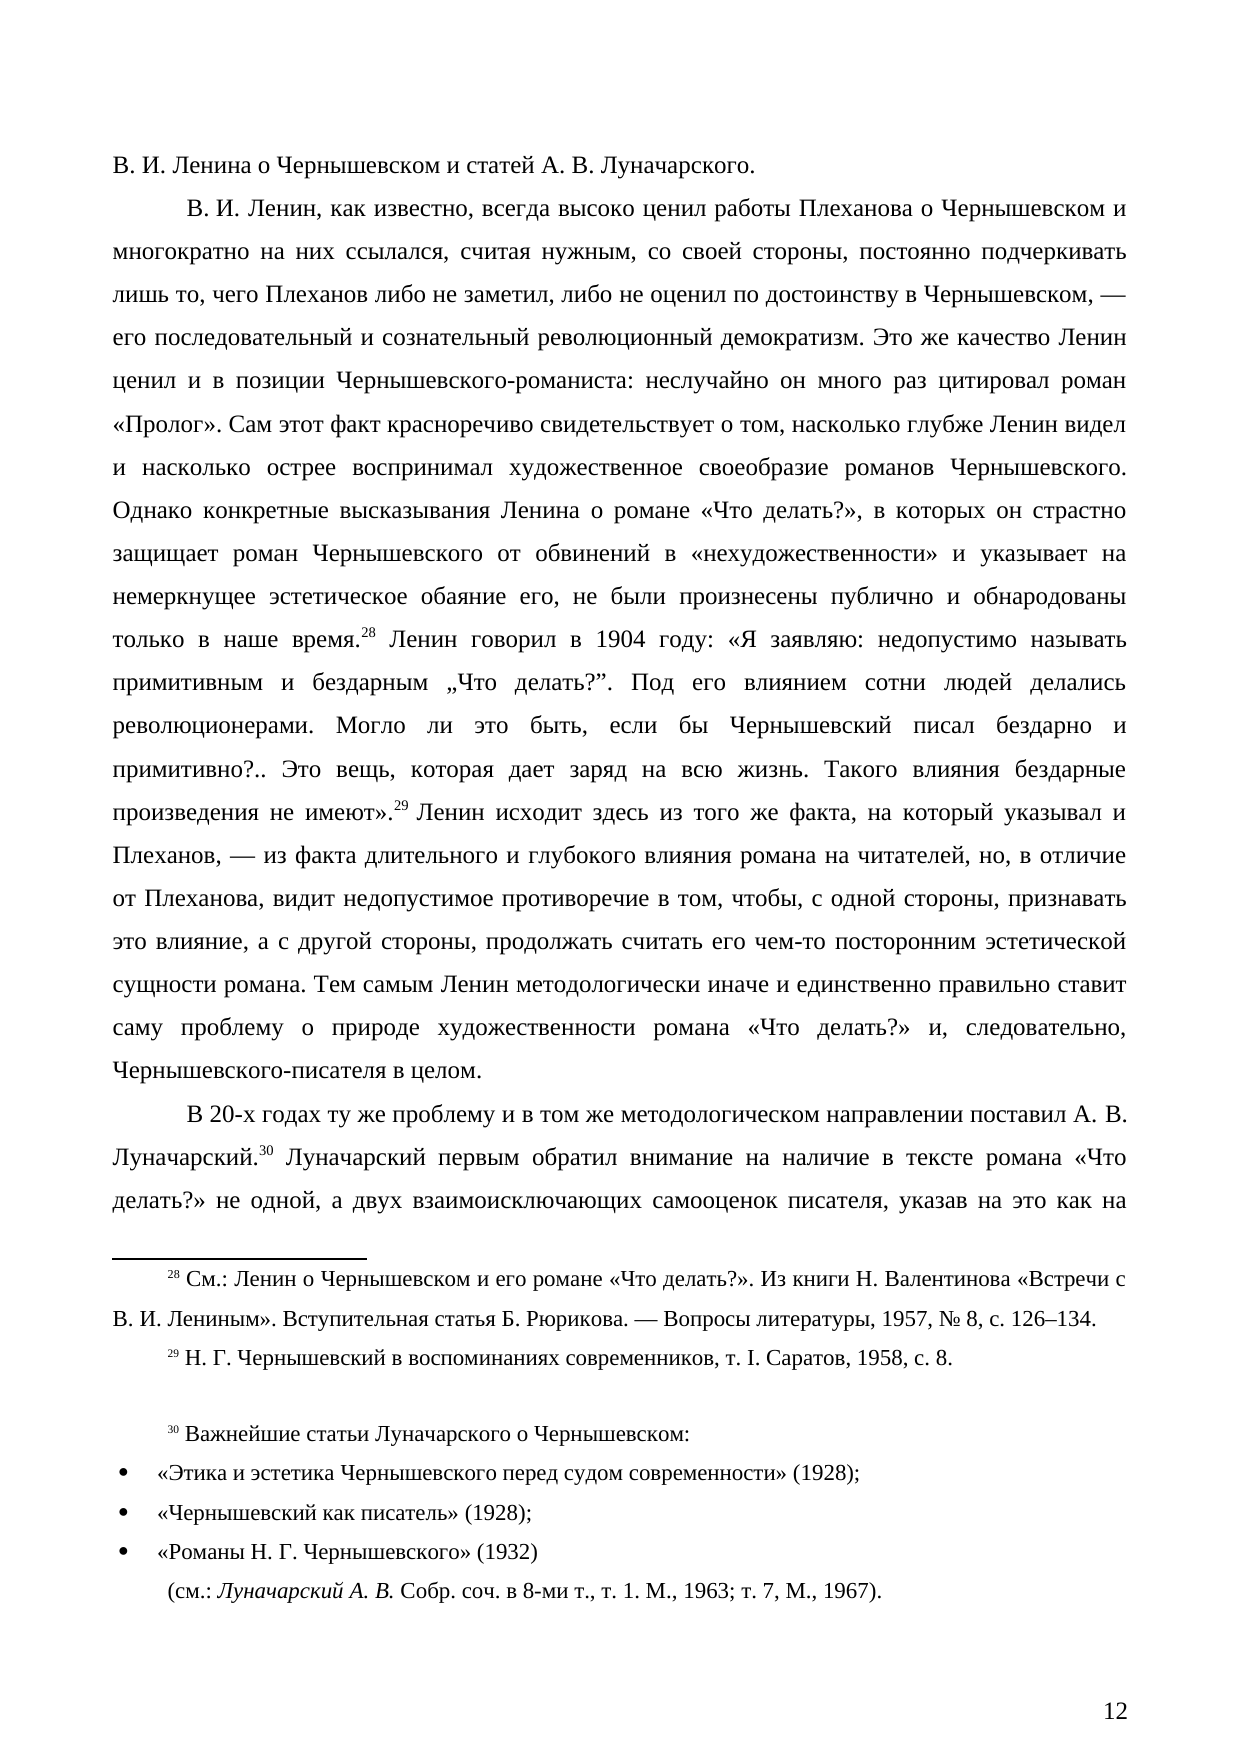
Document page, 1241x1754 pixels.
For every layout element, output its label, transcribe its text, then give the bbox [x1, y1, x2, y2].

text В 20-х годах ту же проблему и в том же методологическом направлении поставил А. В. Луначарский. Луначарский первым обратил внимание на наличие в тексте романа «Что делать?» не одной, а двух взаимоисключающих самооценок писателя, указав на это как на художественный прием и объяснив его функцию. Луначарский первым проанализировал архитектонику романа «Что делать?», первым поставил рядом оба главных романа писателя, отметив глубину и оригинальность реалистической типизации в романе «Пролог», в особенности выделив типы Волгина, Соколовского, Рязанцева, Чаплина, оценив как первооткрытие Чернышевского типы Левицкого и Мери. Луначарский же сформулировал принцип анализа идеологии и стилистики Чернышевского-художника в связи с его эстетикой, а не только философским и политическим мировоззрением, и подверг развернутой критике концепцию Плеханова в отношении этики, эстетики и литературной критики Чернышевского. Луначарский показал правомерность сопоставления Чернышевского-романиста с величайшими титанами русской классической литературы Толстым и Достоевским и наметил пути историко-литературных исследований в этом направлении. В трактовке Луначарского Чернышевский-беллетрист был впервые осмыслен и оценен как действительно великий писатель, лучшие произведения которого «выдерживают сравнение почти со всем, что имеется в литературе». [112, 1099, 1128, 1214]
text В. И. Ленин, как известно, всегда высоко ценил работы Плеханова о Чернышевском и многократно на них ссылался, считая нужным, со своей стороны, постоянно подчеркивать лишь то, чего Плеханов либо не заметил, либо не оценил по достоинству в Чернышевском, — его последовательный и сознательный революционный демократизм. Это же качество Ленин ценил и в позиции Чернышевского-романиста: неслучайно он много раз цитировал роман «Пролог». Сам этот факт красноречиво свидетельствует о том, насколько глубже Ленин видел и насколько острее воспринимал художественное своеобразие романов Чернышевского. Однако конкретные высказывания Ленина о романе «Что делать?», в которых он страстно защищает роман Чернышевского от обвинений в «нехудожественности» и указывает на немеркнущее эстетическое обаяние его, не были произнесены публично и обнародованы только в наше время. Ленин говорил в 1904 году: «Я заявляю: недопустимо называть примитивным и бездарным „Что делать?”. Под его влиянием сотни людей делались революционерами. Могло ли это быть, если бы Чернышевский писал бездарно и примитивно?.. Это вещь, которая дает заряд на всю жизнь. Такого влияния бездарные произведения не имеют». Ленин исходит здесь из того же факта, на который указывал и Плеханов, — из факта длительного и глубокого влияния романа на читателей, но, в отличие от Плеханова, видит недопустимое противоречие в том, чтобы, с одной стороны, признавать это влияние, а с другой стороны, продолжать считать его чем-то посторонним эстетической сущности романа. Тем самым Ленин методологически иначе и единственно правильно ставит саму проблему о природе художественности романа «Что делать?» и, следовательно, Чернышевского-писателя в целом. [112, 193, 1128, 1084]
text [112, 150, 1128, 179]
